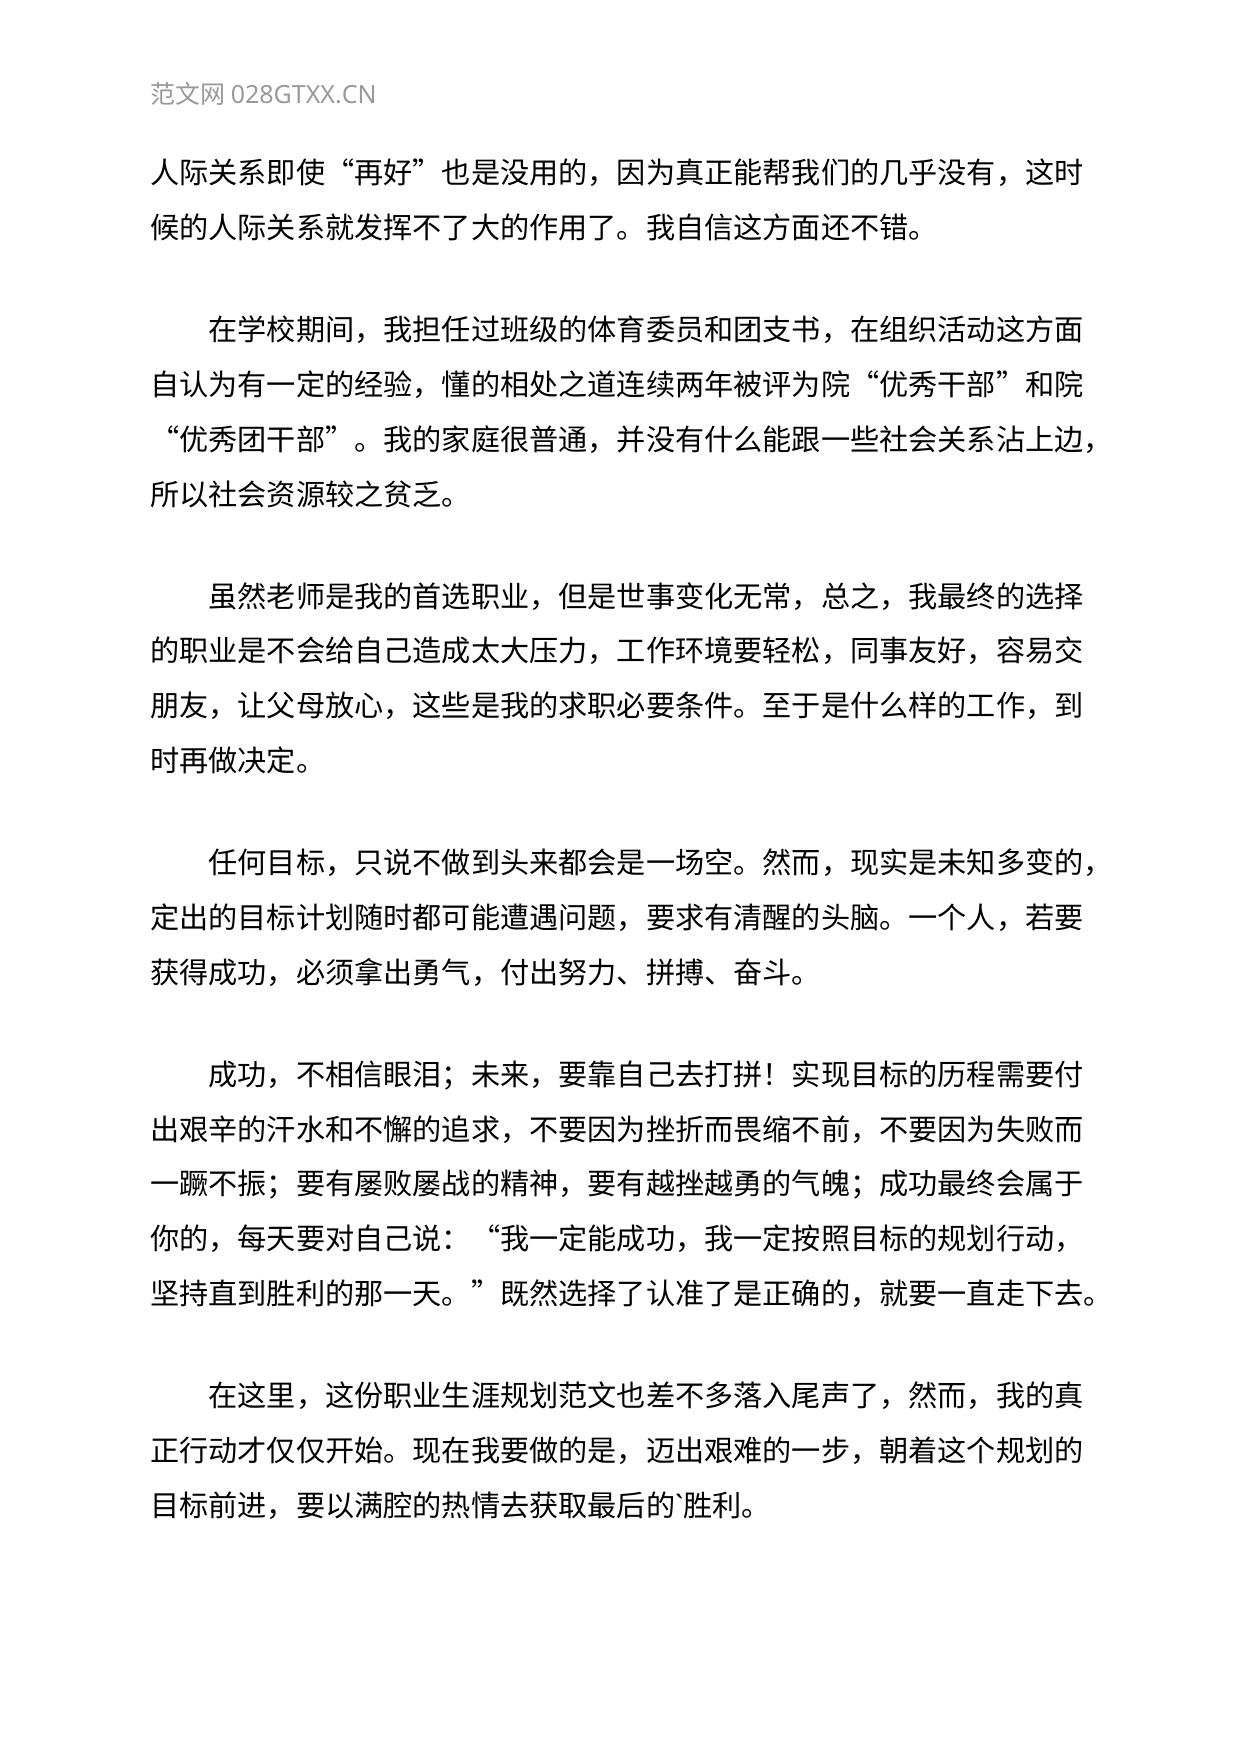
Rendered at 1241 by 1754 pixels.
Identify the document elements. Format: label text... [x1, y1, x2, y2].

text 在这里，这份职业生涯规划范文也差不多落入尾声了，然而，我的真正行动才仅仅开始。现在我要做的是，迈出艰难的一步，朝着这个规划的目标前进，要以满腔的热情去获取最后的`胜利。 [150, 1372, 1090, 1525]
text 任何目标，只说不做到头来都会是一场空。然而，现实是未知多变的，定出的目标计划随时都可能遭遇问题，要求有清醒的头脑。一个人，若要获得成功，必须拿出勇气，付出努力、拼搏、奋斗。 [150, 839, 1090, 992]
text 虽然老师是我的首选职业，但是世事变化无常，总之，我最终的选择的职业是不会给自己造成太大压力，工作环境要轻松，同事友好，容易交朋友，让父母放心，这些是我的求职必要条件。至于是什么样的工作，到时再做决定。 [150, 573, 1090, 780]
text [150, 150, 1090, 247]
text 成功，不相信眼泪；未来，要靠自己去打拼！实现目标的历程需要付出艰辛的汗水和不懈的追求，不要因为挫折而畏缩不前，不要因为失败而一蹶不振；要有屡败屡战的精神，要有越挫越勇的气魄；成功最终会属于你的，每天要对自己说：“我一定能成功，我一定按照目标的规划行动，坚持直到胜利的那一天。”既然选择了认准了是正确的，就要一直走下去。 [150, 1051, 1090, 1313]
text 在学校期间，我担任过班级的体育委员和团支书，在组织活动这方面自认为有一定的经验，懂的相处之道连续两年被评为院“优秀干部”和院“优秀团干部”。我的家庭很普通，并没有什么能跟一些社会关系沾上边，所以社会资源较之贫乏。 [150, 307, 1090, 514]
